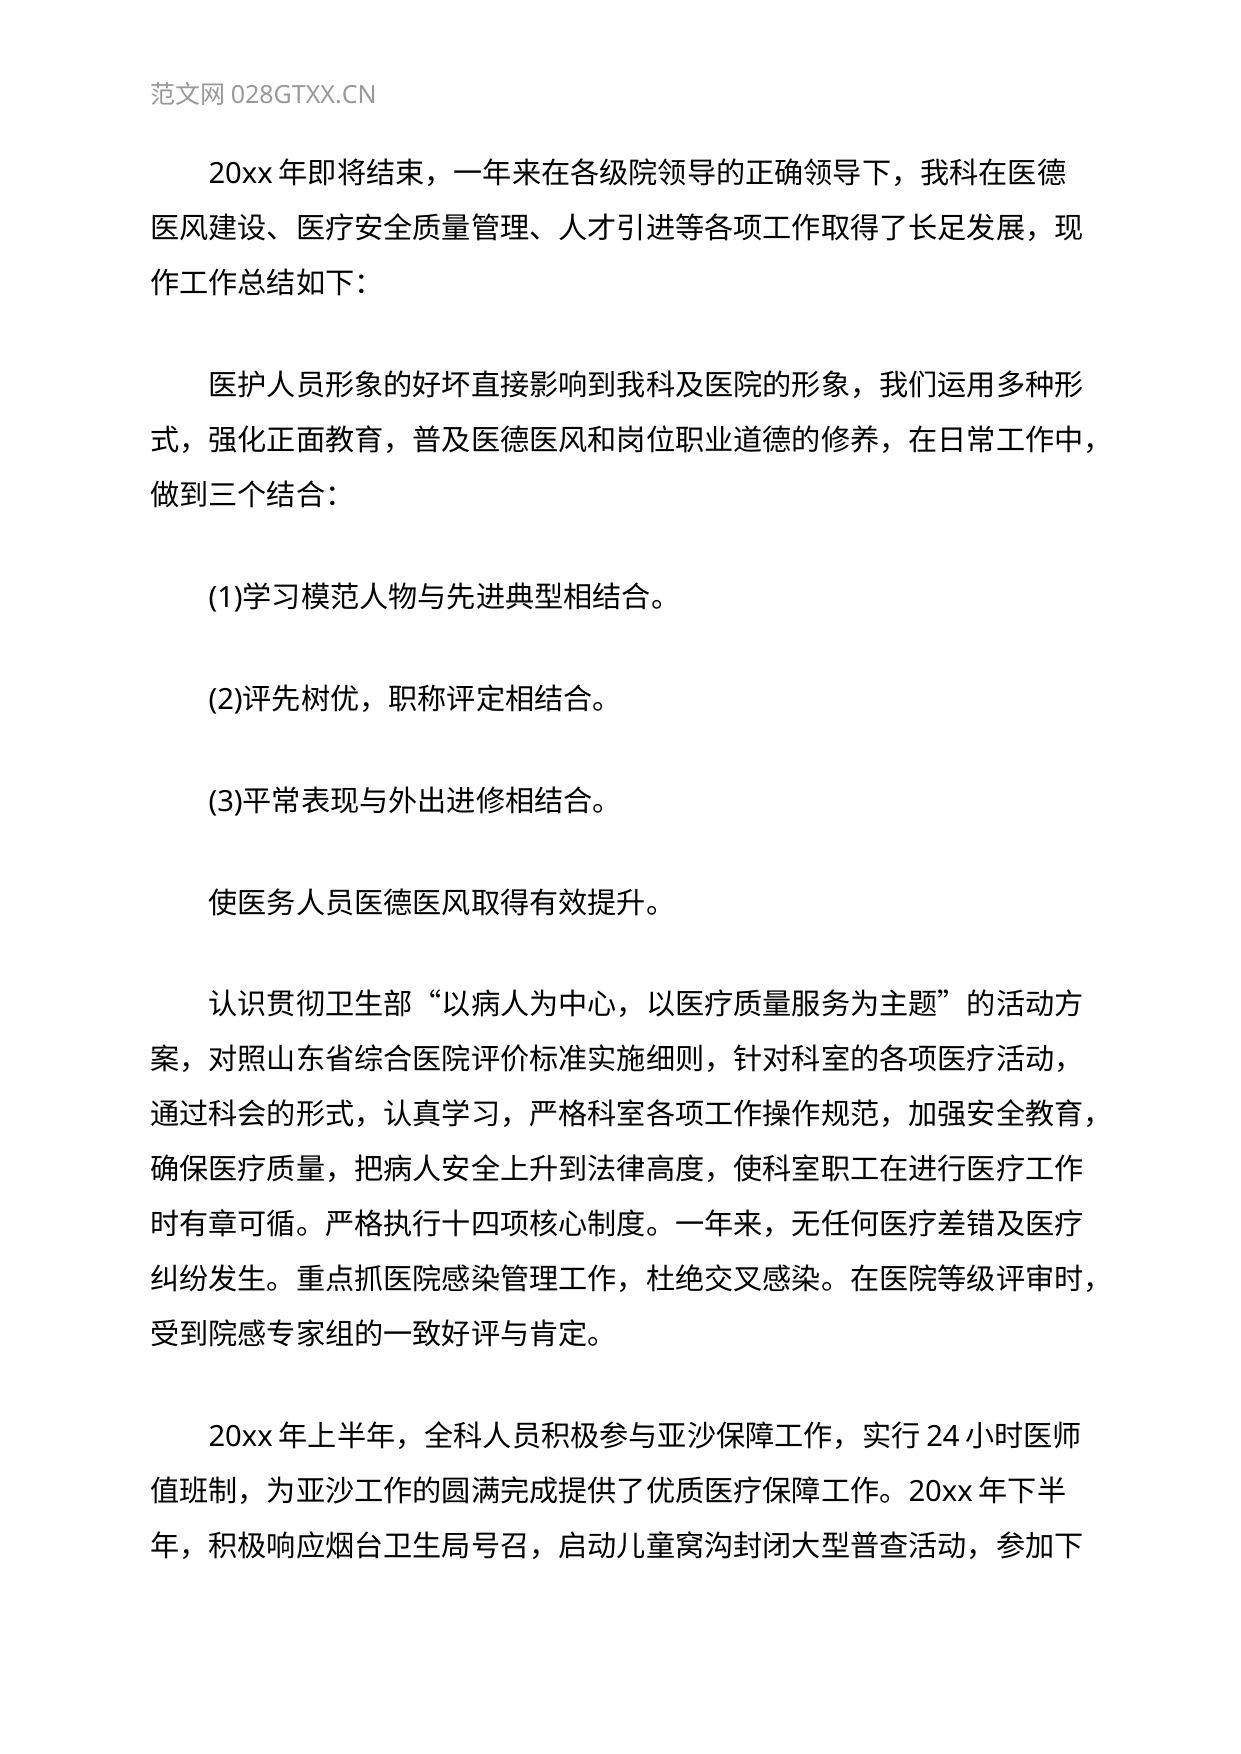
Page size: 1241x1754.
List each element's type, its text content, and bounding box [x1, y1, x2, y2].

text 20xx年即将结束，一年来在各级院领导的正确领导下，我科在医德医风建设、医疗安全质量管理、人才引进等各项工作取得了长足发展，现作工作总结如下： [150, 150, 1090, 302]
text (1)学习模范人物与先进典型相结合。 [150, 573, 1090, 616]
text 使医务人员医德医风取得有效提升。 [150, 879, 1090, 921]
text (3)平常表现与外出进修相结合。 [150, 777, 1090, 819]
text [150, 1412, 1090, 1564]
text 医护人员形象的好坏直接影响到我科及医院的形象，我们运用多种形式，强化正面教育，普及医德医风和岗位职业道德的修养，在日常工作中，做到三个结合： [150, 362, 1090, 514]
text 认识贯彻卫生部“以病人为中心，以医疗质量服务为主题”的活动方案，对照山东省综合医院评价标准实施细则，针对科室的各项医疗活动，通过科会的形式，认真学习，严格科室各项工作操作规范，加强安全教育，确保医疗质量，把病人安全上升到法律高度，使科室职工在进行医疗工作时有章可循。严格执行十四项核心制度。一年来，无任何医疗差错及医疗纠纷发生。重点抓医院感染管理工作，杜绝交叉感染。在医院等级评审时，受到院感专家组的一致好评与肯定。 [150, 981, 1090, 1353]
text (2)评先树优，职称评定相结合。 [150, 675, 1090, 718]
